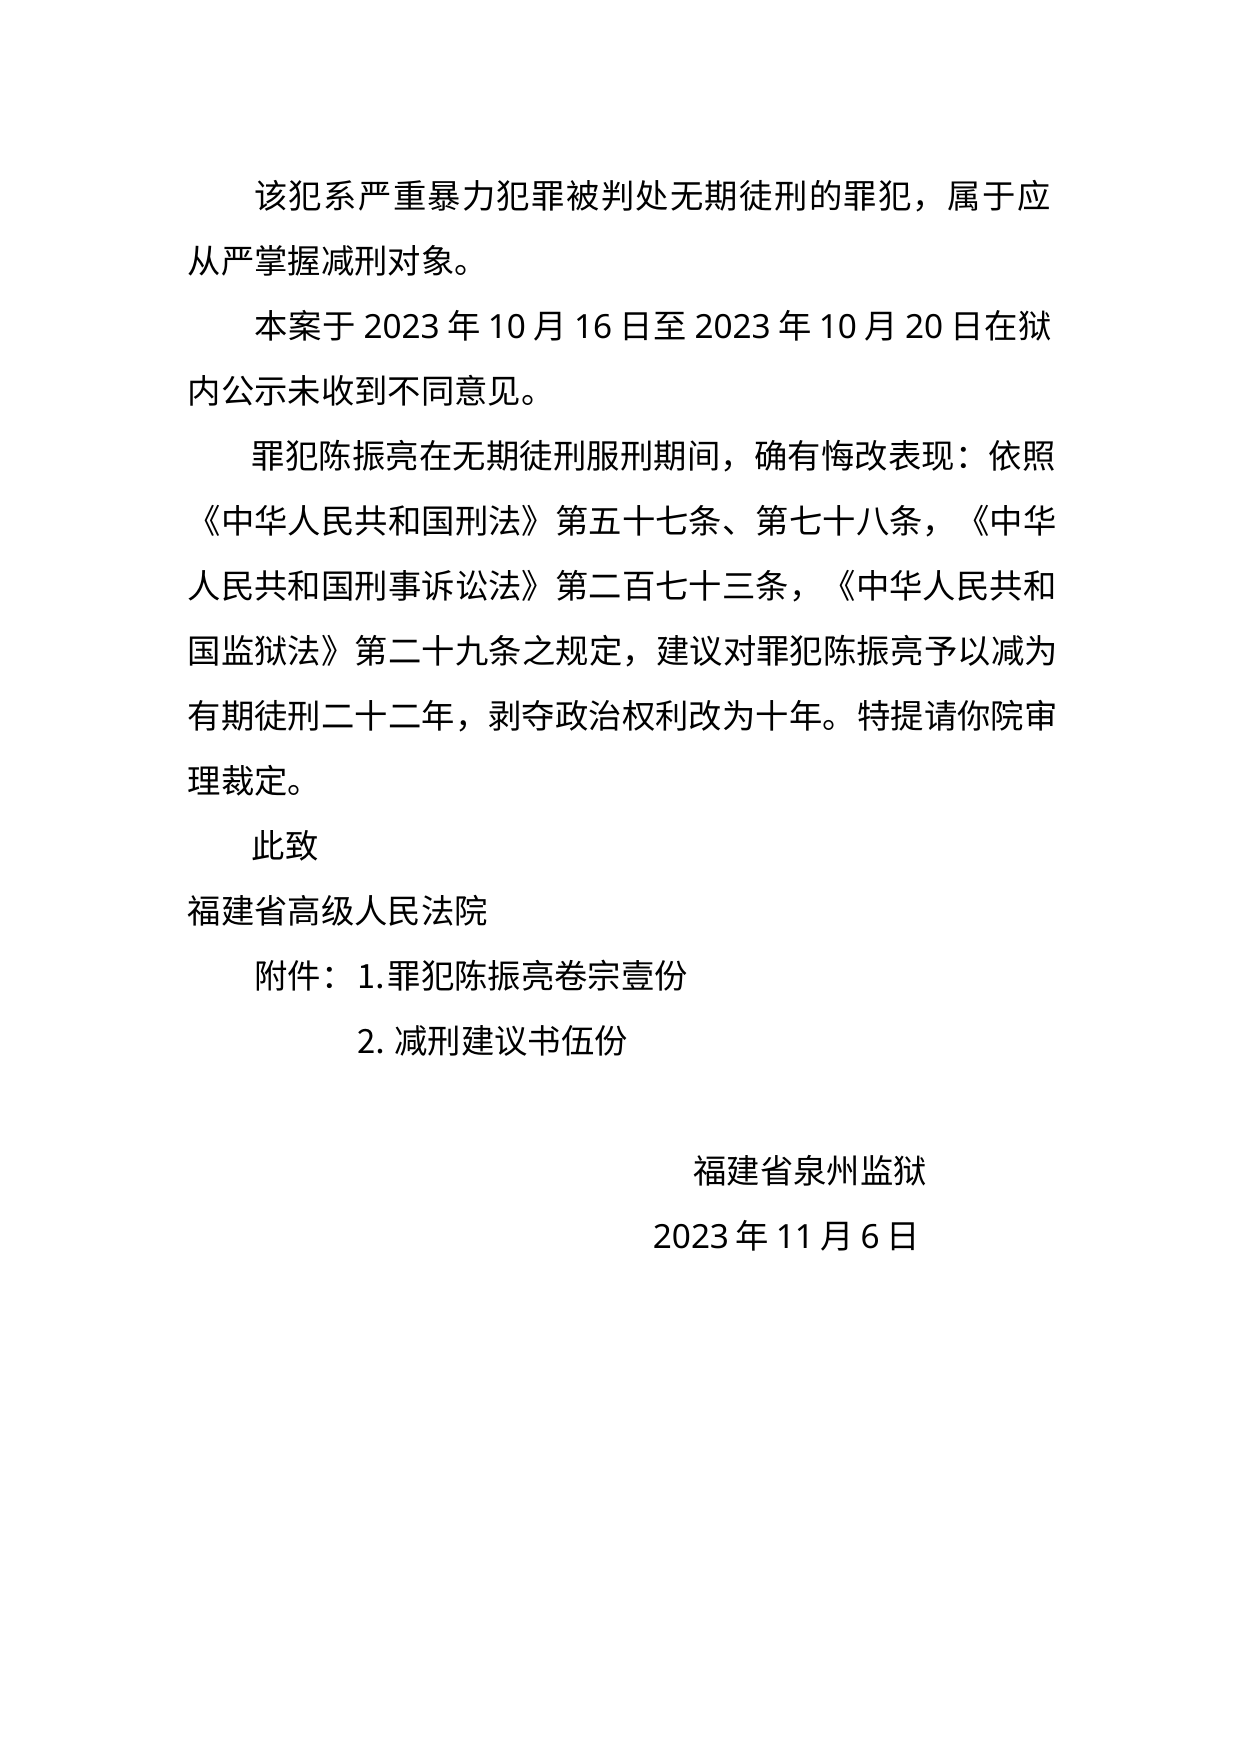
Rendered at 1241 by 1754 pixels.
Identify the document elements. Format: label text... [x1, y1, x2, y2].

text 2023年11月6日 [187, 1202, 919, 1267]
text 此致 [187, 812, 1058, 877]
text 本案于2023年10月16日至2023年10月20日在狱内公示未收到不同意见。 [187, 292, 1053, 422]
text 该犯系严重暴力犯罪被判处无期徒刑的罪犯，属于应从严掌握减刑对象。 [187, 162, 1053, 292]
text ⒉减刑建议书伍份 [187, 1007, 1058, 1072]
text 福建省泉州监狱 [187, 1137, 926, 1202]
text 附件：⒈罪犯陈振亮卷宗壹份 [187, 942, 1053, 1007]
text 罪犯陈振亮在无期徒刑服刑期间，确有悔改表现：依照《中华人民共和国刑法》第五十七条、第七十八条，《中华人民共和国刑事诉讼法》第二百七十三条，《中华人民共和国监狱法》第二十九条之规定，建议对罪犯陈振亮予以减为有期徒刑二十二年，剥夺政治权利改为十年。特提请你院审理裁定。 [187, 422, 1058, 812]
text 福建省高级人民法院 [187, 877, 1058, 942]
